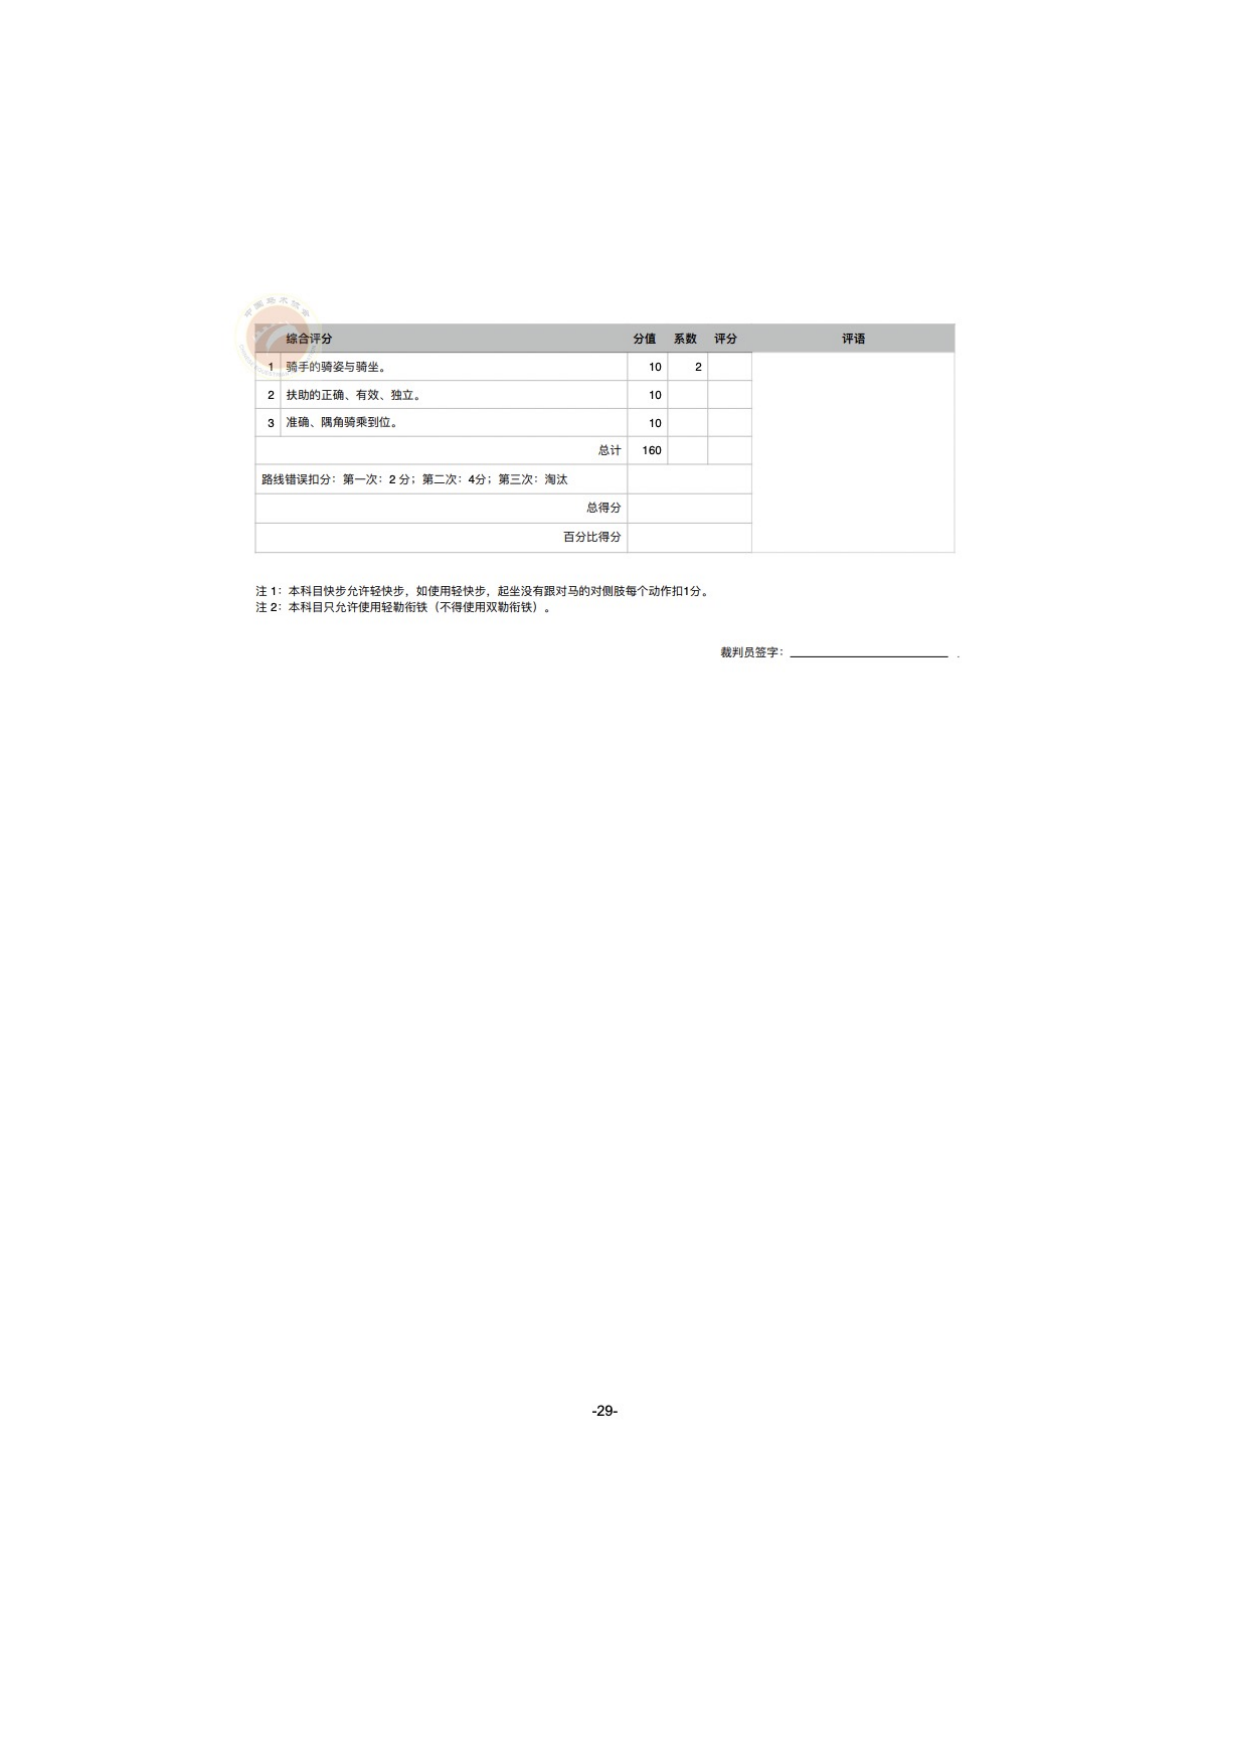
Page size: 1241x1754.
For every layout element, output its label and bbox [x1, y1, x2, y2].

picture [187, 245, 1029, 1452]
